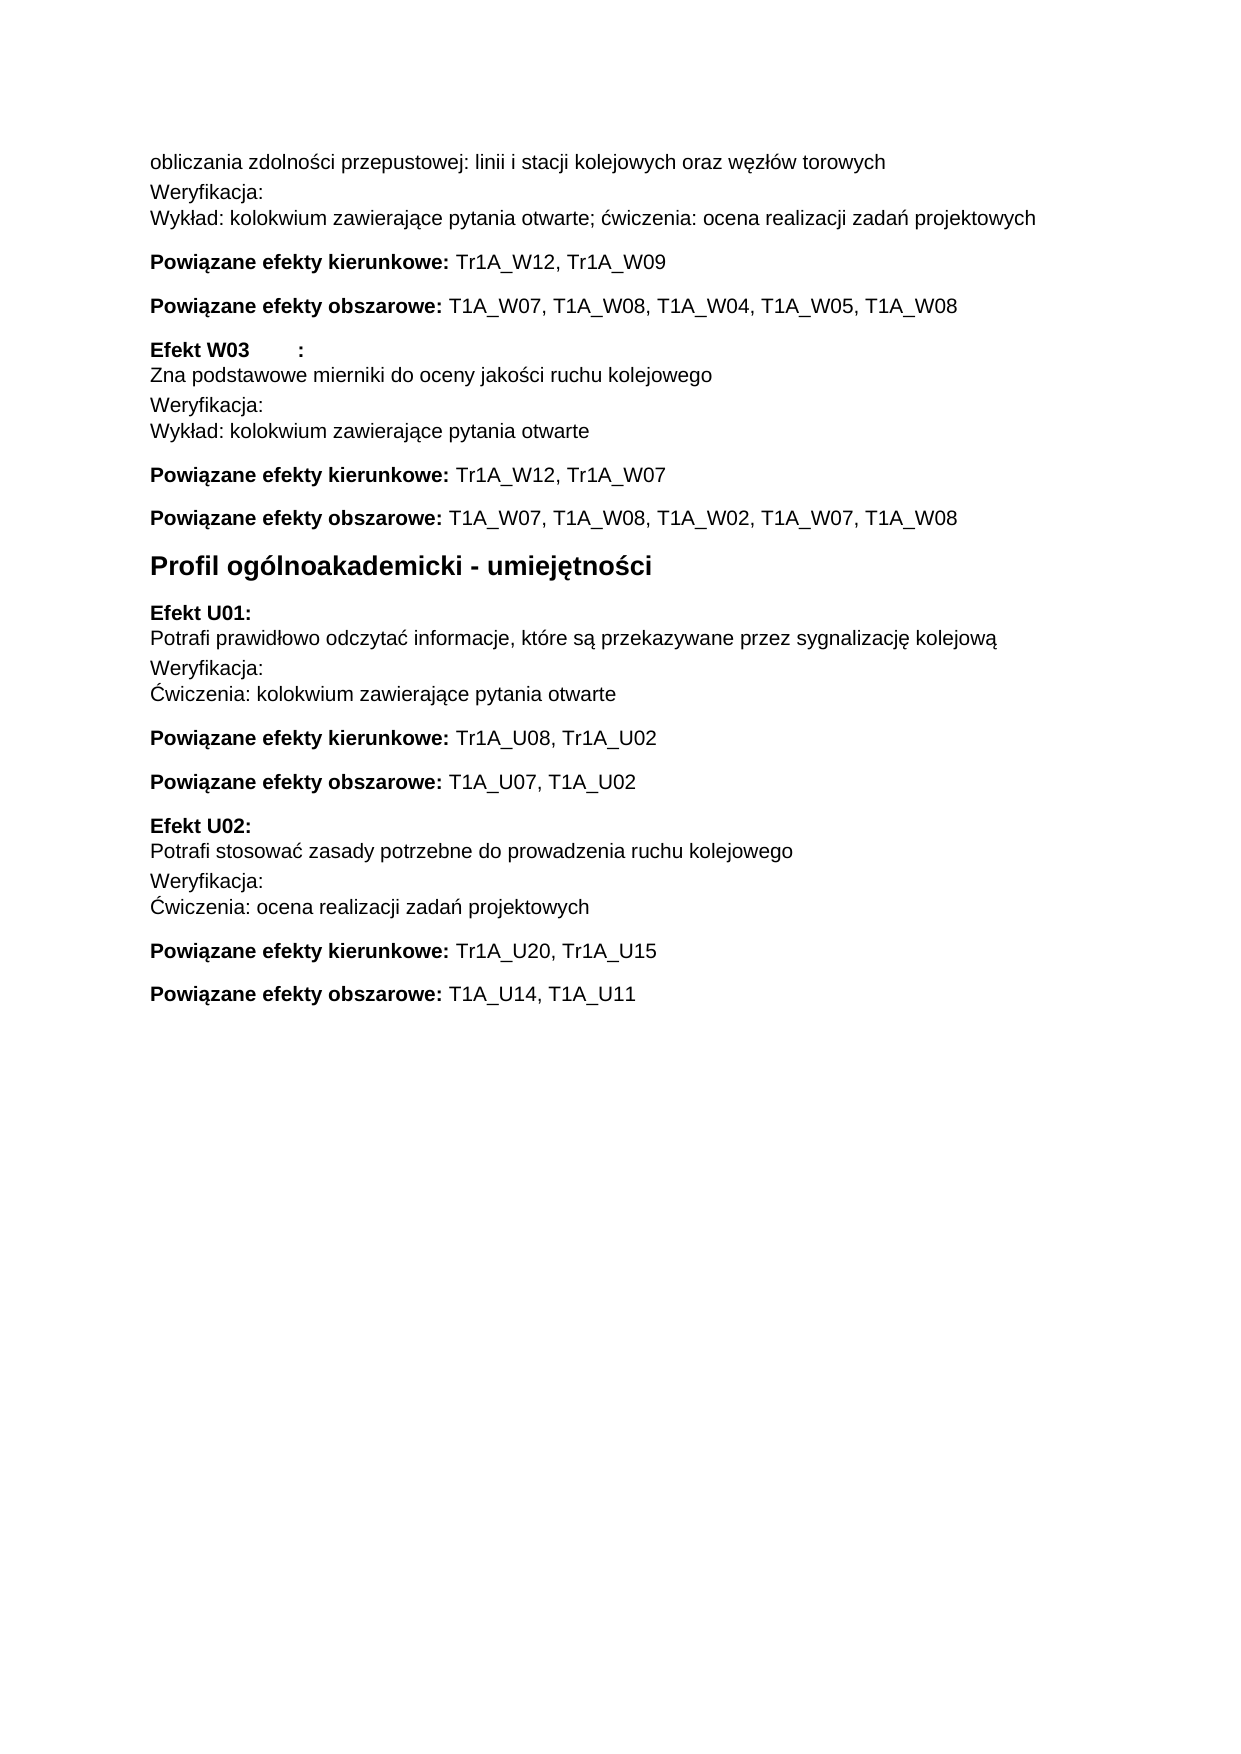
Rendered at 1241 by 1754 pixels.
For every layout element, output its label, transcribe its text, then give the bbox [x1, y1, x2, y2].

text Powiązane efekty obszarowe: T1A_W07, T1A_W08, T1A_W04, T1A_W05, T1A_W08 [150, 294, 1090, 318]
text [150, 150, 1090, 174]
text Efekt U01: [150, 601, 1090, 625]
text Potrafi prawidłowo odczytać informacje, które są przekazywane przez sygnalizację kolejową [150, 626, 1090, 650]
text Powiązane efekty kierunkowe: Tr1A_W12, Tr1A_W07 [150, 462, 1090, 486]
text Powiązane efekty obszarowe: T1A_W07, T1A_W08, T1A_W02, T1A_W07, T1A_W08 [150, 506, 1090, 530]
text Powiązane efekty obszarowe: T1A_U07, T1A_U02 [150, 770, 1090, 794]
text Efekt W03 : [150, 337, 1090, 361]
subtitle Profil ogólnoakademicki - umiejętności [150, 550, 1090, 581]
text Powiązane efekty kierunkowe: Tr1A_U08, Tr1A_U02 [150, 726, 1090, 750]
text Ćwiczenia: ocena realizacji zadań projektowych [150, 895, 1090, 919]
text Wykład: kolokwium zawierające pytania otwarte; ćwiczenia: ocena realizacji zadań projektowych [150, 206, 1090, 230]
text Weryfikacja: [150, 869, 1090, 893]
text Powiązane efekty obszarowe: T1A_U14, T1A_U11 [150, 982, 1090, 1006]
text Potrafi stosować zasady potrzebne do prowadzenia ruchu kolejowego [150, 838, 1090, 862]
text Wykład: kolokwium zawierające pytania otwarte [150, 419, 1090, 443]
text Powiązane efekty kierunkowe: Tr1A_U20, Tr1A_U15 [150, 938, 1090, 962]
text Weryfikacja: [150, 656, 1090, 680]
text Ćwiczenia: kolokwium zawierające pytania otwarte [150, 682, 1090, 706]
text Efekt U02: [150, 813, 1090, 837]
text Powiązane efekty kierunkowe: Tr1A_W12, Tr1A_W09 [150, 250, 1090, 274]
text Weryfikacja: [150, 180, 1090, 204]
text Weryfikacja: [150, 393, 1090, 417]
text Zna podstawowe mierniki do oceny jakości ruchu kolejowego [150, 362, 1090, 386]
